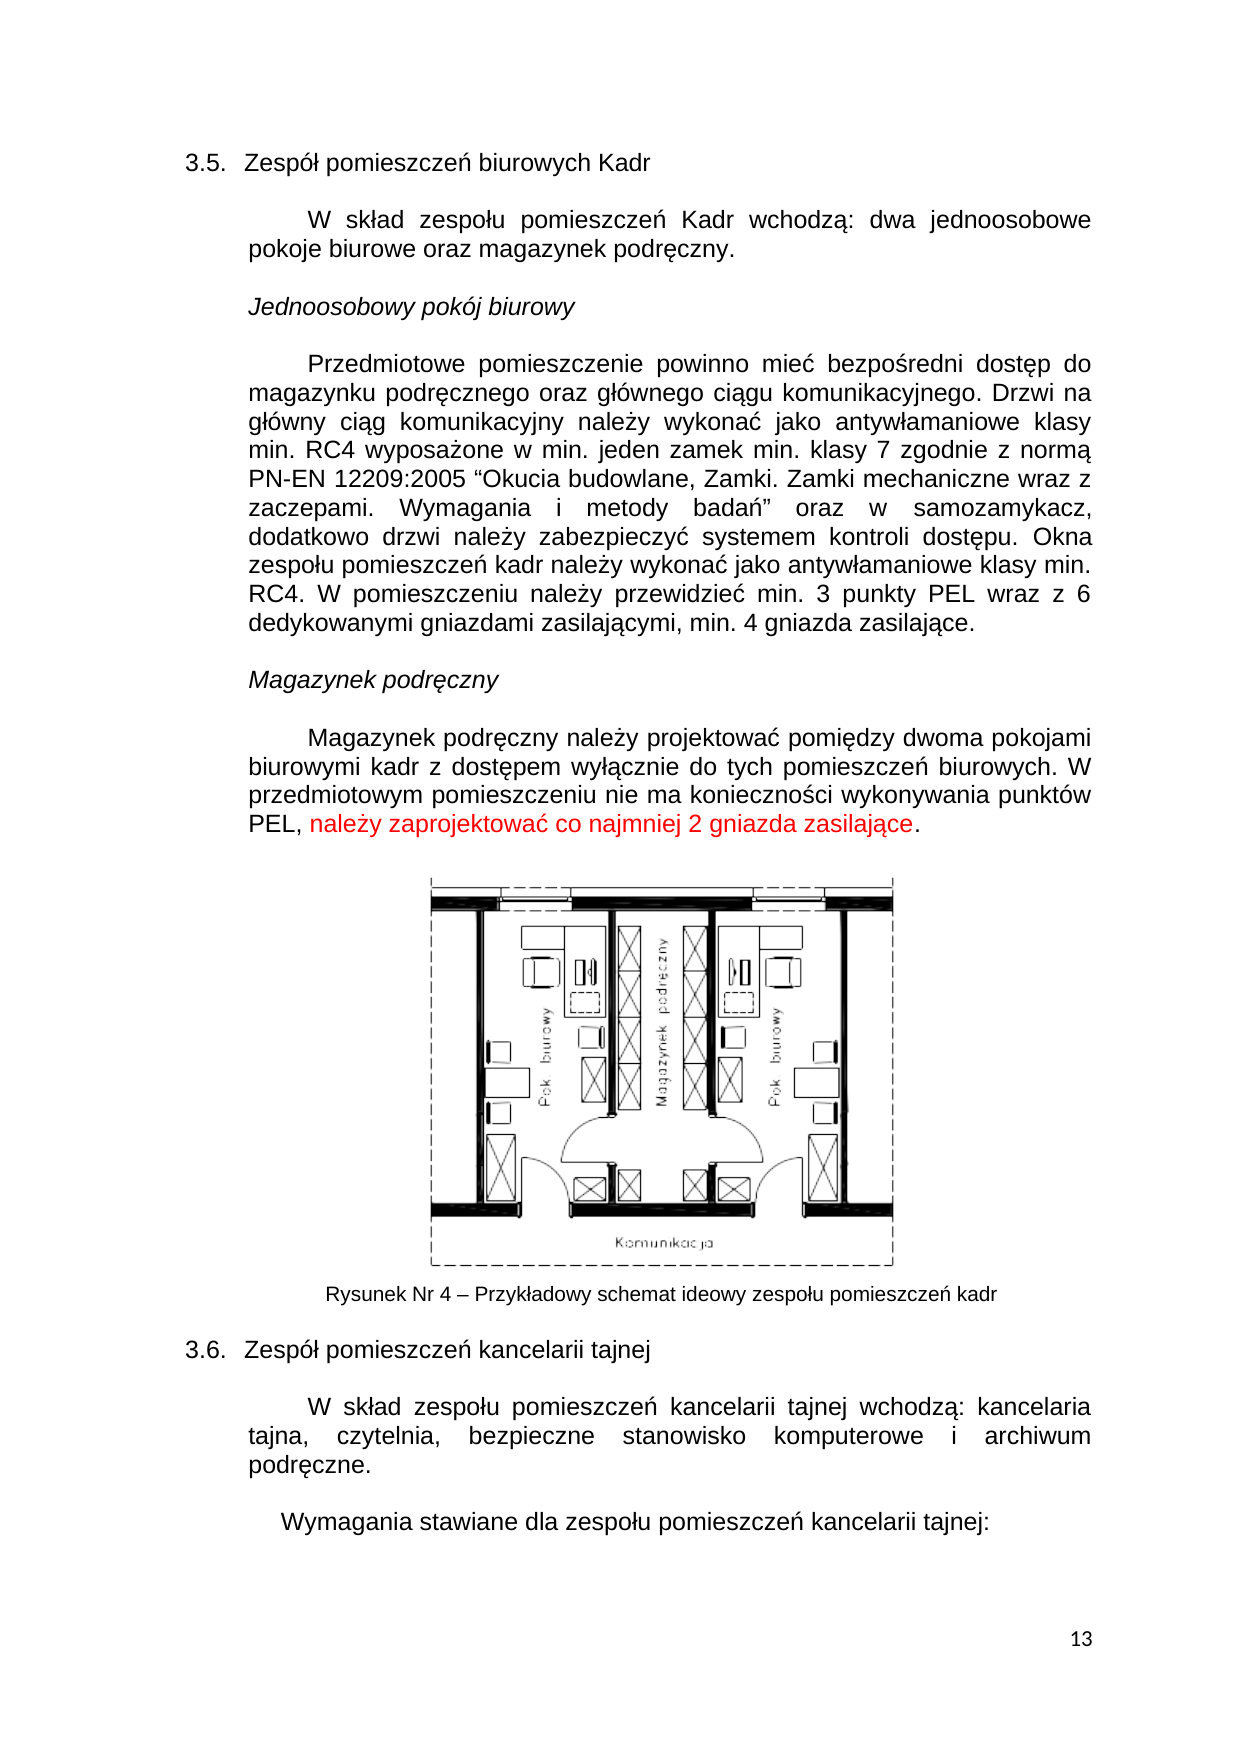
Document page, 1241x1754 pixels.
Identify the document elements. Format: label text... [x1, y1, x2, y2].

text Magazynek podręczny należy projektować pomiędzy dwoma pokojami biurowymi kadr z dostępem wyłącznie do tych pomieszczeń biurowych. W przedmiotowym pomieszczeniu nie ma konieczności wykonywania punktów PEL, należy zaprojektować co najmniej 2 gniazda zasilające. [248, 723, 1092, 838]
text Magazynek podręczny [248, 665, 1092, 694]
text Jednoosobowy pokój biurowy [248, 291, 1092, 320]
list W skład zespołu pomieszczeń Kadr wchodzą: dwa jednoosobowe pokoje biurowe oraz magazynek podręczny. [248, 205, 1092, 263]
text Przedmiotowe pomieszczenie powinno mieć bezpośredni dostęp do magazynku podręcznego oraz głównego ciągu komunikacyjnego. Drzwi na główny ciąg komunikacyjny należy wykonać jako antywłamaniowe klasy min. RC4 wyposażone w min. jeden zamek min. klasy 7 zgodnie z normą PN-EN 12209:2005 “Okucia budowlane, Zamki. Zamki mechaniczne wraz z zaczepami. Wymagania i metody badań” oraz w samozamykacz, dodatkowo drzwi należy zabezpieczyć systemem kontroli dostępu. Okna zespołu pomieszczeń kadr należy wykonać jako antywłamaniowe klasy min. RC4. W pomieszczeniu należy przewidzieć min. 3 punkty PEL wraz z 6 dedykowanymi gniazdami zasilającymi, min. 4 gniazda zasilające. [248, 493, 1092, 636]
list Wymagania stawiane dla zespołu pomieszczeń kancelarii tajnej: [230, 1507, 1092, 1536]
list Zespół pomieszczeń kancelarii tajnej [185, 1335, 1092, 1363]
list Rysunek Nr 4 – Przykładowy schemat ideowy zespołu pomieszczeń kadr [230, 1282, 1092, 1306]
list W skład zespołu pomieszczeń kancelarii tajnej wchodzą: kancelaria tajna, czytelnia, bezpieczne stanowisko komputerowe i archiwum podręczne. [248, 1392, 1092, 1478]
text Przedmiotowe pomieszczenie powinno mieć bezpośredni dostęp do magazynku podręcznego oraz głównego ciągu komunikacyjnego. Drzwi na główny ciąg komunikacyjny należy wykonać jako antywłamaniowe klasy min. RC4 wyposażone w min. jeden zamek min. klasy 7 zgodnie z normą PN-EN 12209:2005 “Okucia budowlane, Zamki. Zamki mechaniczne wraz z zaczepami. Wymagania i metody badań” oraz w samozamykacz, dodatkowo drzwi należy zabezpieczyć systemem kontroli dostępu. Okna zespołu pomieszczeń kadr należy wykonać jako antywłamaniowe klasy min. RC4. W pomieszczeniu należy przewidzieć min. 3 punkty PEL wraz z 6 dedykowanymi gniazdami zasilającymi, min. 4 gniazda zasilające. [248, 349, 1092, 493]
list Zespół pomieszczeń biurowych Kadr [185, 148, 1092, 176]
